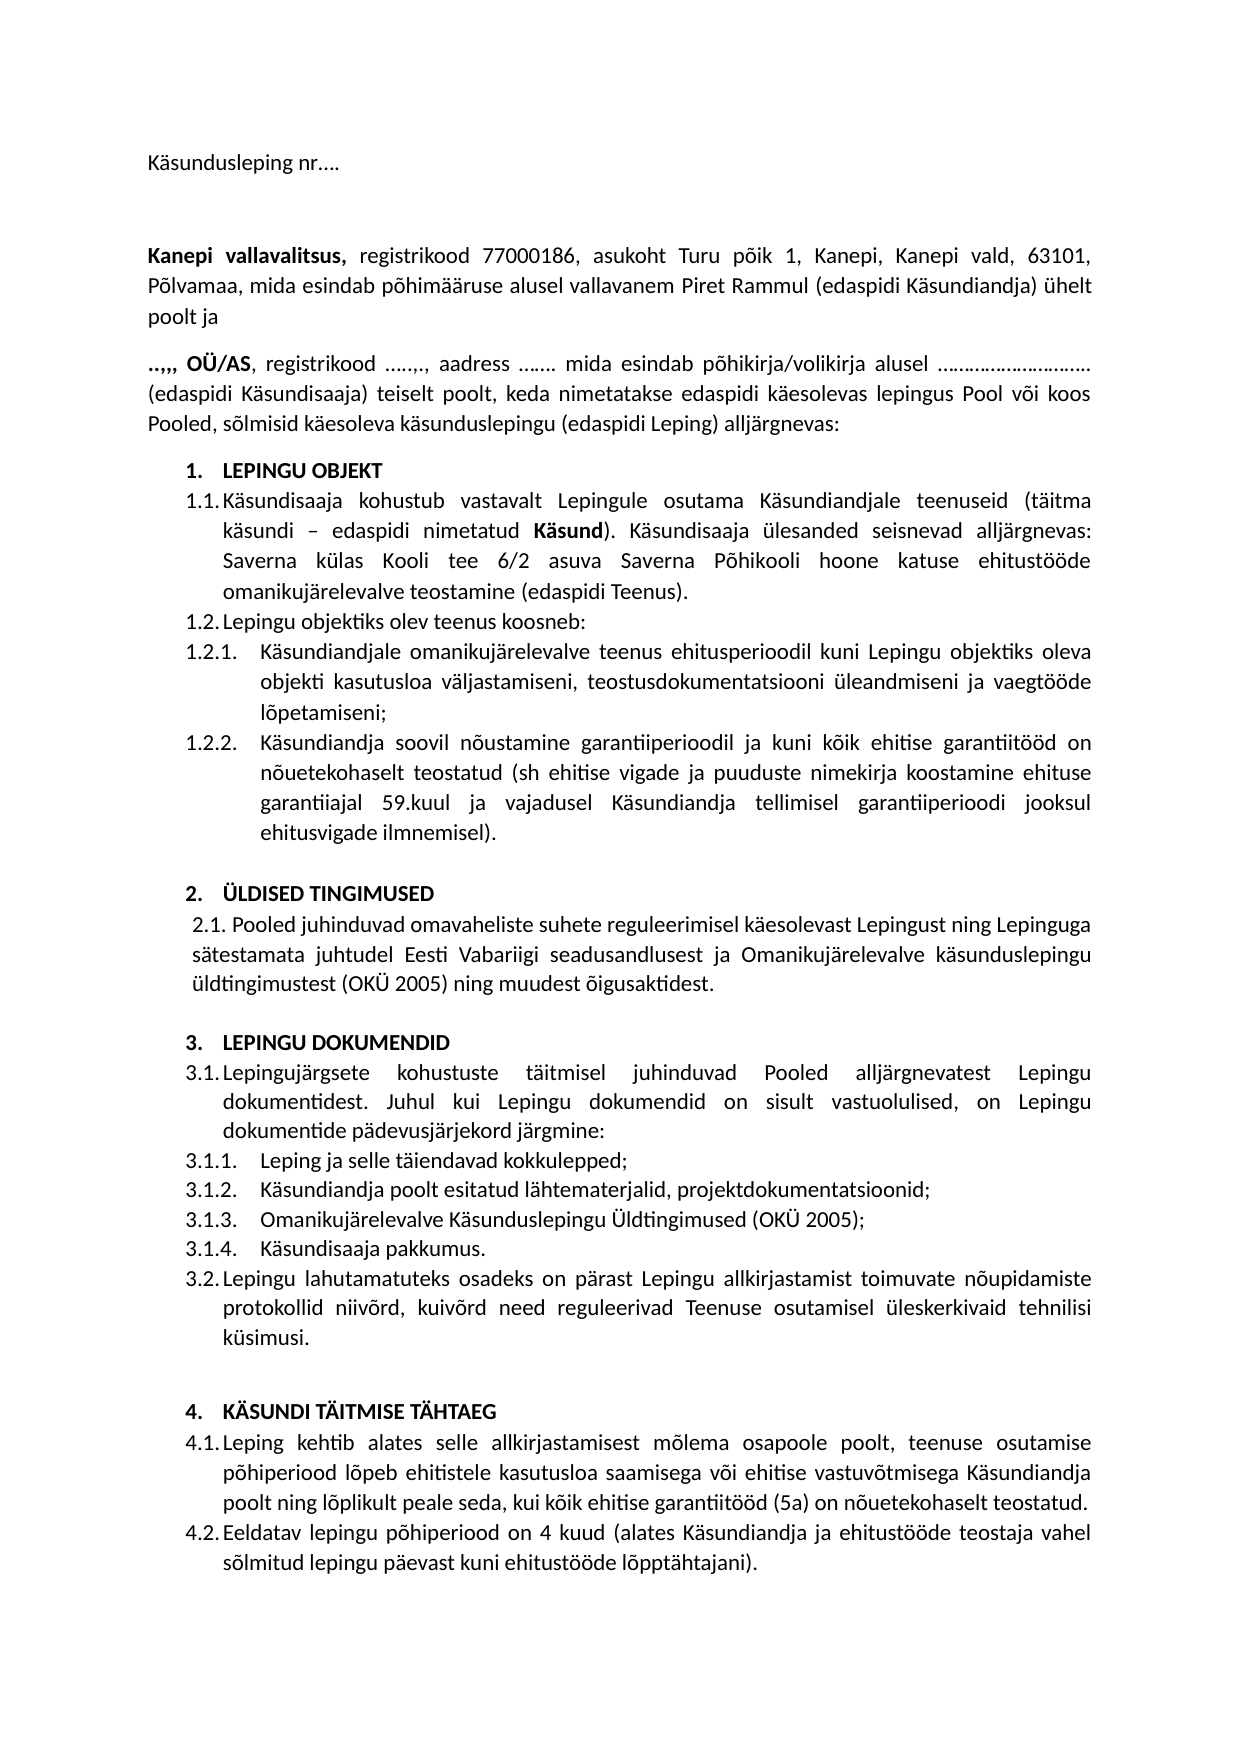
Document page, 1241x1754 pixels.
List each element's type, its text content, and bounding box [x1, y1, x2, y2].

text Käsundusleping nr…. [148, 148, 1093, 176]
list Käsundisaaja pakkumus. [185, 1233, 1093, 1263]
list Lepingujärgsete kohustuste täitmisel juhinduvad Pooled alljärgnevatest Lepingu dokumentidest. Juhul kui Lepingu dokumendid on sisult vastuolulised, on Lepingu dokumentide pädevusjärjekord järgmine: [185, 1056, 1093, 1145]
list Käsundisaaja kohustub vastavalt Lepingule osutama Käsundiandjale teenuseid (täitma käsundi – edaspidi nimetatud Käsund). Käsundisaaja ülesanded seisnevad alljärgnevas: Saverna külas Kooli tee 6/2 asuva Saverna Põhikooli hoone katuse ehitustööde omanikujärelevalve teostamine (edaspidi Teenus). [185, 486, 1093, 605]
list Lepingu lahutamatuteks osadeks on pärast Lepingu allkirjastamist toimuvate nõupidamiste protokollid niivõrd, kuivõrd need reguleerivad Teenuse osutamisel üleskerkivaid tehnilisi küsimusi. [185, 1263, 1093, 1351]
list LEPINGU DOKUMENDID [185, 1027, 1093, 1056]
list 2.1. Pooled juhinduvad omavaheliste suhete reguleerimisel käesolevast Lepingust ning Lepinguga sätestamata juhtudel Eesti Vabariigi seadusandlusest ja Omanikujärelevalve käsunduslepingu üldtingimustest (OKÜ 2005) ning muudest õigusaktidest. [192, 909, 1093, 997]
text ..,,, OÜ/AS, registrikood …..,., aadress ……. mida esindab põhikirja/volikirja alusel ……………………….. (edaspidi Käsundisaaja) teiselt poolt, keda nimetatakse edaspidi käesolevas lepingus Pool või koos Pooled, sõlmisid käesoleva käsunduslepingu (edaspidi Leping) alljärgnevas: [148, 349, 1093, 437]
list ÜLDISED TINGIMUSED [185, 879, 1093, 907]
list Käsundiandjale omanikujärelevalve teenus ehitusperioodil kuni Lepingu objektiks oleva objekti kasutusloa väljastamiseni, teostusdokumentatsiooni üleandmiseni ja vaegtööde lõpetamiseni; [185, 637, 1093, 726]
list Käsundiandja poolt esitatud lähtematerjalid, projektdokumentatsioonid; [185, 1174, 1093, 1204]
list Lepingu objektiks olev teenus koosneb: [185, 607, 1093, 635]
list Eeldatav lepingu põhiperiood on 4 kuud (alates Käsundiandja ja ehitustööde teostaja vahel sõlmitud lepingu päevast kuni ehitustööde lõpptähtajani). [185, 1518, 1093, 1576]
list Leping kehtib alates selle allkirjastamisest mõlema osapoole poolt, teenuse osutamise põhiperiood lõpeb ehitistele kasutusloa saamisega või ehitise vastuvõtmisega Käsundiandja poolt ning lõplikult peale seda, kui kõik ehitise garantiitööd (5a) on nõuetekohaselt teostatud. [185, 1428, 1093, 1516]
list Omanikujärelevalve Käsunduslepingu Üldtingimused (OKÜ 2005); [185, 1204, 1093, 1233]
list LEPINGU OBJEKT [185, 456, 1093, 484]
list Leping ja selle täiendavad kokkulepped; [185, 1145, 1093, 1174]
list KÄSUNDI TÄITMISE TÄHTAEG [185, 1397, 1093, 1425]
list Käsundiandja soovil nõustamine garantiiperioodil ja kuni kõik ehitise garantiitööd on nõuetekohaselt teostatud (sh ehitise vigade ja puuduste nimekirja koostamine ehituse garantiiajal 59.kuul ja vajadusel Käsundiandja tellimisel garantiiperioodi jooksul ehitusvigade ilmnemisel). [185, 728, 1093, 846]
text Kanepi vallavalitsus, registrikood 77000186, asukoht Turu põik 1, Kanepi, Kanepi vald, 63101, Põlvamaa, mida esindab põhimääruse alusel vallavanem Piret Rammul (edaspidi Käsundiandja) ühelt poolt ja [148, 241, 1093, 330]
